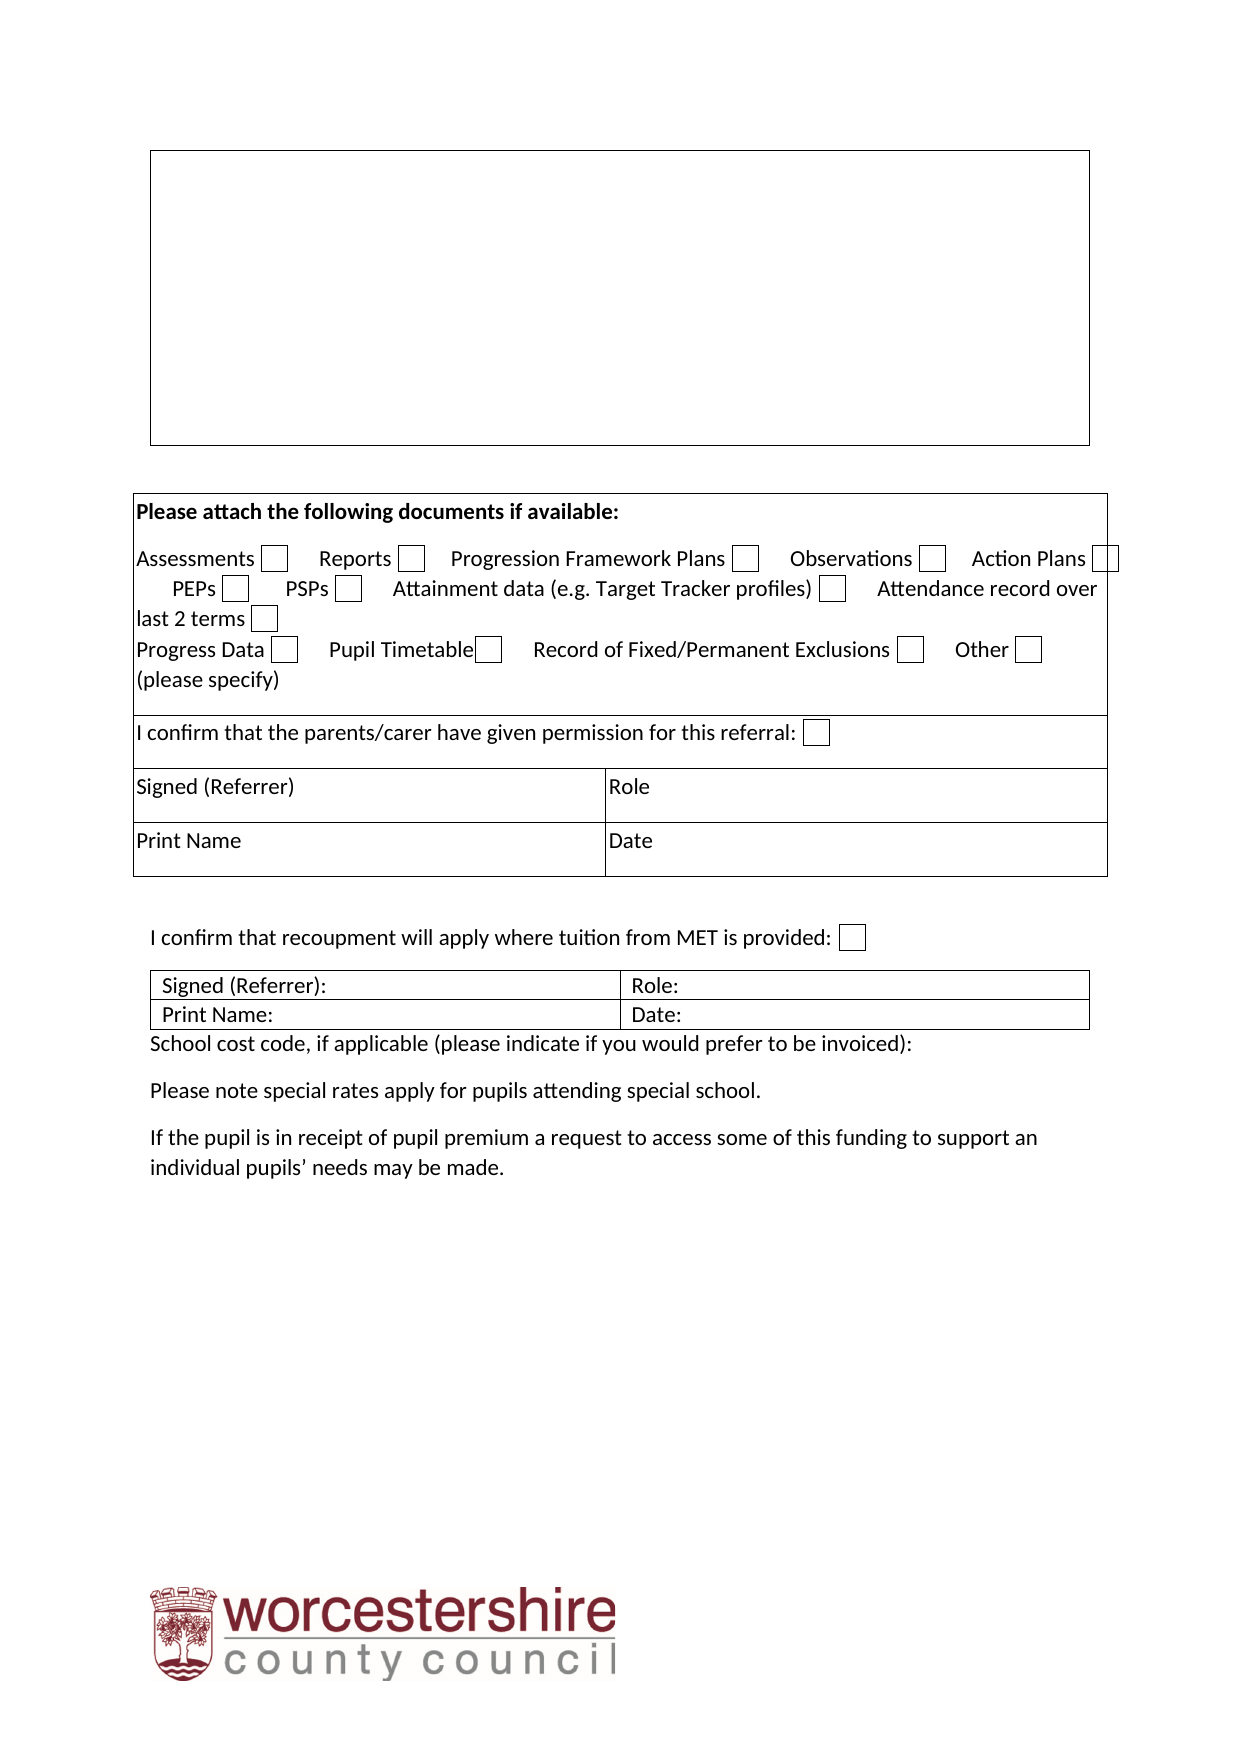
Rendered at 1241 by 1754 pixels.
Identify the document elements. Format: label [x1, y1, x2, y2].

picture [150, 1587, 615, 1681]
